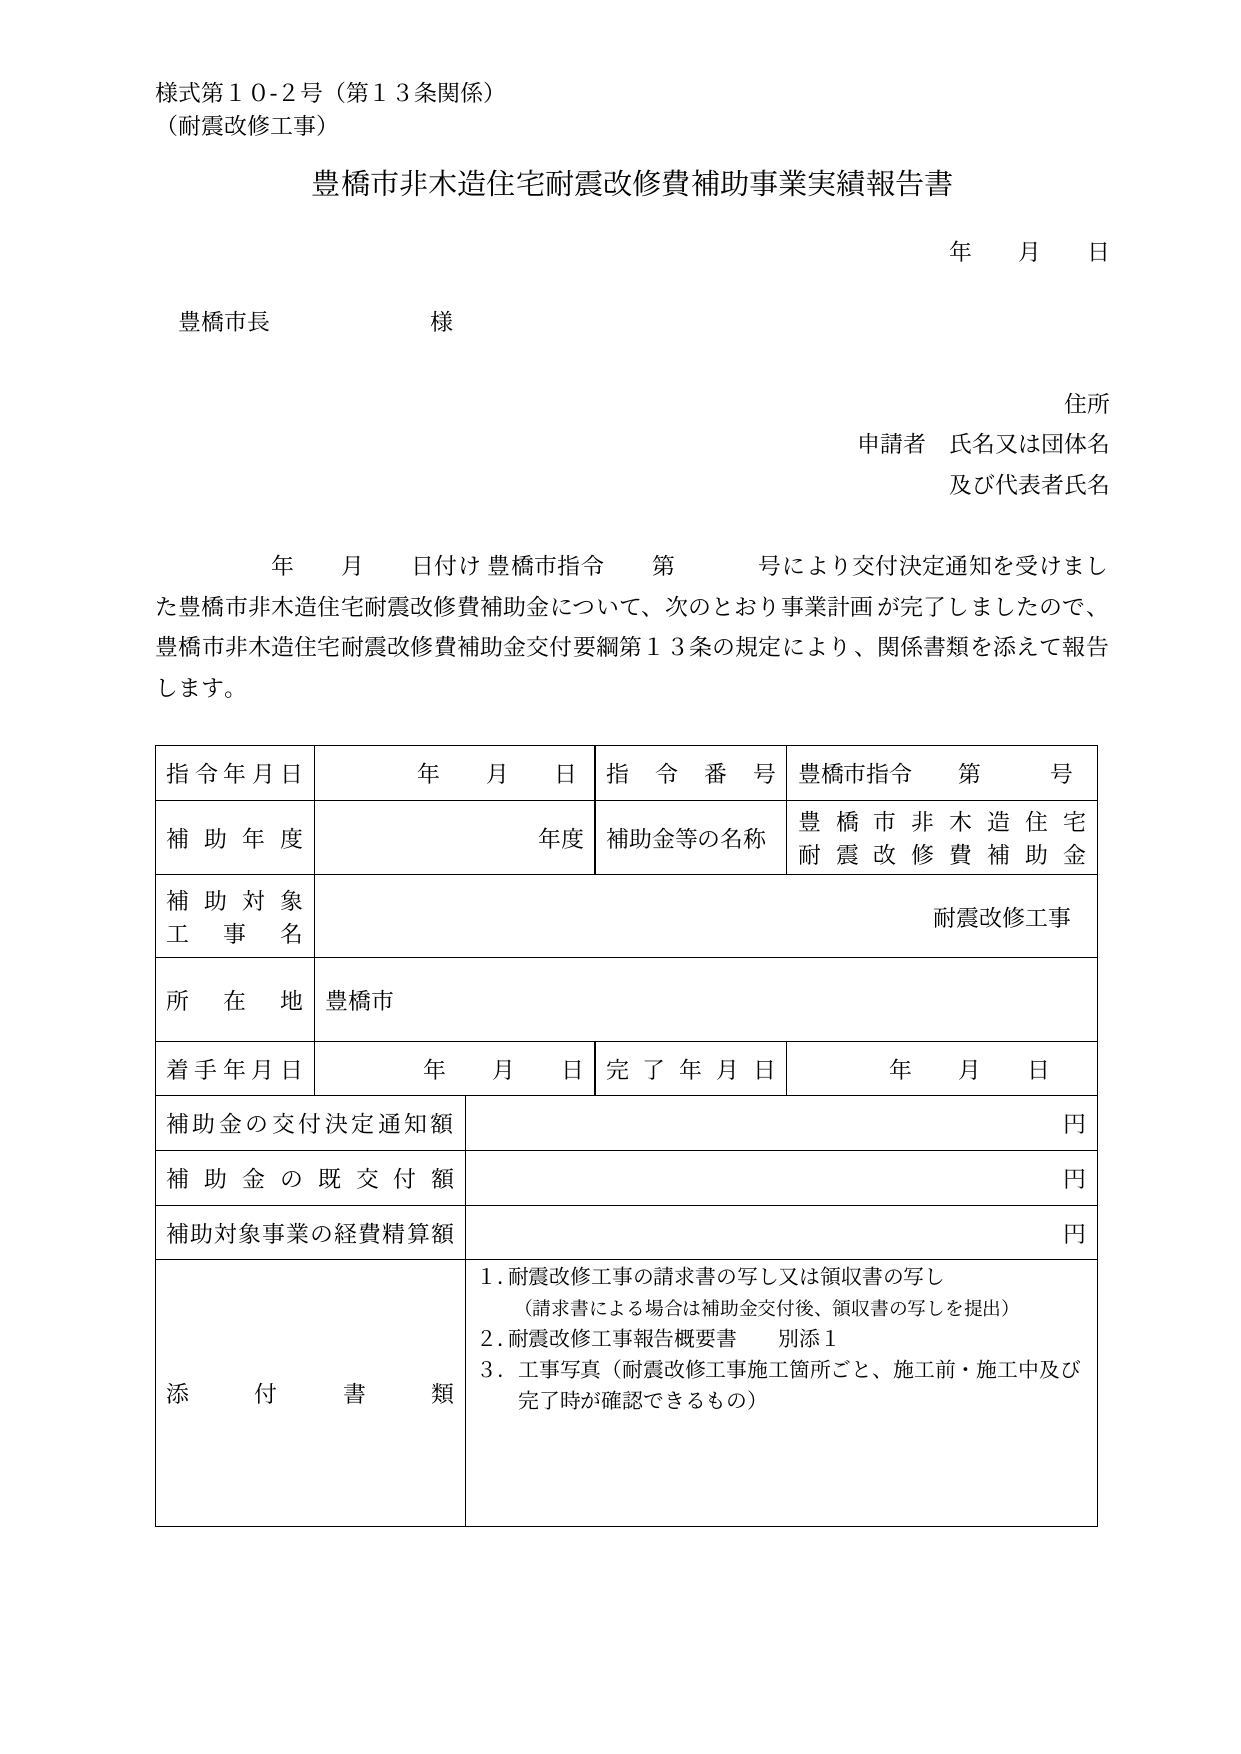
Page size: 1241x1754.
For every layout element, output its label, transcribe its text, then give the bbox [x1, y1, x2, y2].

table_cell 年 月 日 [315, 1042, 594, 1095]
table_cell 着手年月日 [156, 1042, 314, 1095]
table_cell 豊橋市 [315, 958, 1097, 1041]
table_cell 豊橋市非木造住宅 耐震改修費補助金 [787, 801, 1097, 874]
table_cell 補助年度 [156, 801, 314, 874]
text 年 月 日付け 豊橋市指令 第 号により交付決定通知を受けました豊橋市非木造住宅耐震改修費補助金について、次のとおり事業計画が完了しましたので、豊橋市非木造住宅耐震改修費補助金交付要綱第１３条の規定により、関係書類を添えて報告します。 [155, 542, 1110, 704]
text 住所 [155, 379, 1110, 420]
table_header 指令番号 [596, 746, 786, 800]
table_cell 耐震改修工事 [315, 875, 1097, 957]
text 豊橋市長 様 [155, 298, 1110, 339]
table_cell 年度 [315, 801, 594, 874]
table_header 豊橋市指令 第 号 [787, 746, 1097, 800]
table_cell 完了年月日 [596, 1042, 786, 1095]
table_cell 所在地 [156, 958, 314, 1041]
table_cell 添付書類 [156, 1260, 465, 1526]
table_cell 補助金の交付決定通知額 [156, 1096, 465, 1150]
table_cell 補助金等の名称 [596, 801, 786, 874]
table_cell 円 [466, 1096, 1097, 1150]
table_cell 補助金の既交付額 [156, 1151, 465, 1204]
table_cell 補助対象事業の経費精算額 [156, 1206, 465, 1259]
text 年 月 日 [155, 234, 1110, 267]
table_cell 円 [466, 1151, 1097, 1204]
table_cell 年 月 日 [787, 1042, 1097, 1095]
text 及び代表者氏名 [155, 461, 1110, 501]
table_header 年 月 日 [315, 746, 594, 800]
table_cell 補助対象 工事名 [156, 875, 314, 957]
text 申請者 氏名又は団体名 [155, 420, 1110, 461]
text 豊橋市非木造住宅耐震改修費補助事業実績報告書 [155, 162, 1110, 203]
table_cell 円 [466, 1206, 1097, 1259]
table_cell １. 耐震改修工事の請求書の写し又は領収書の写し （請求書による場合は補助金交付後、領収書の写しを提出） ２. 耐震改修工事報告概要書 別添１ ３．工事写真（耐震改修工事施工箇所ごと、施工前・施工中及び完了時が確認できるもの） [466, 1260, 1097, 1526]
table_header 指令年月日 [156, 746, 314, 800]
